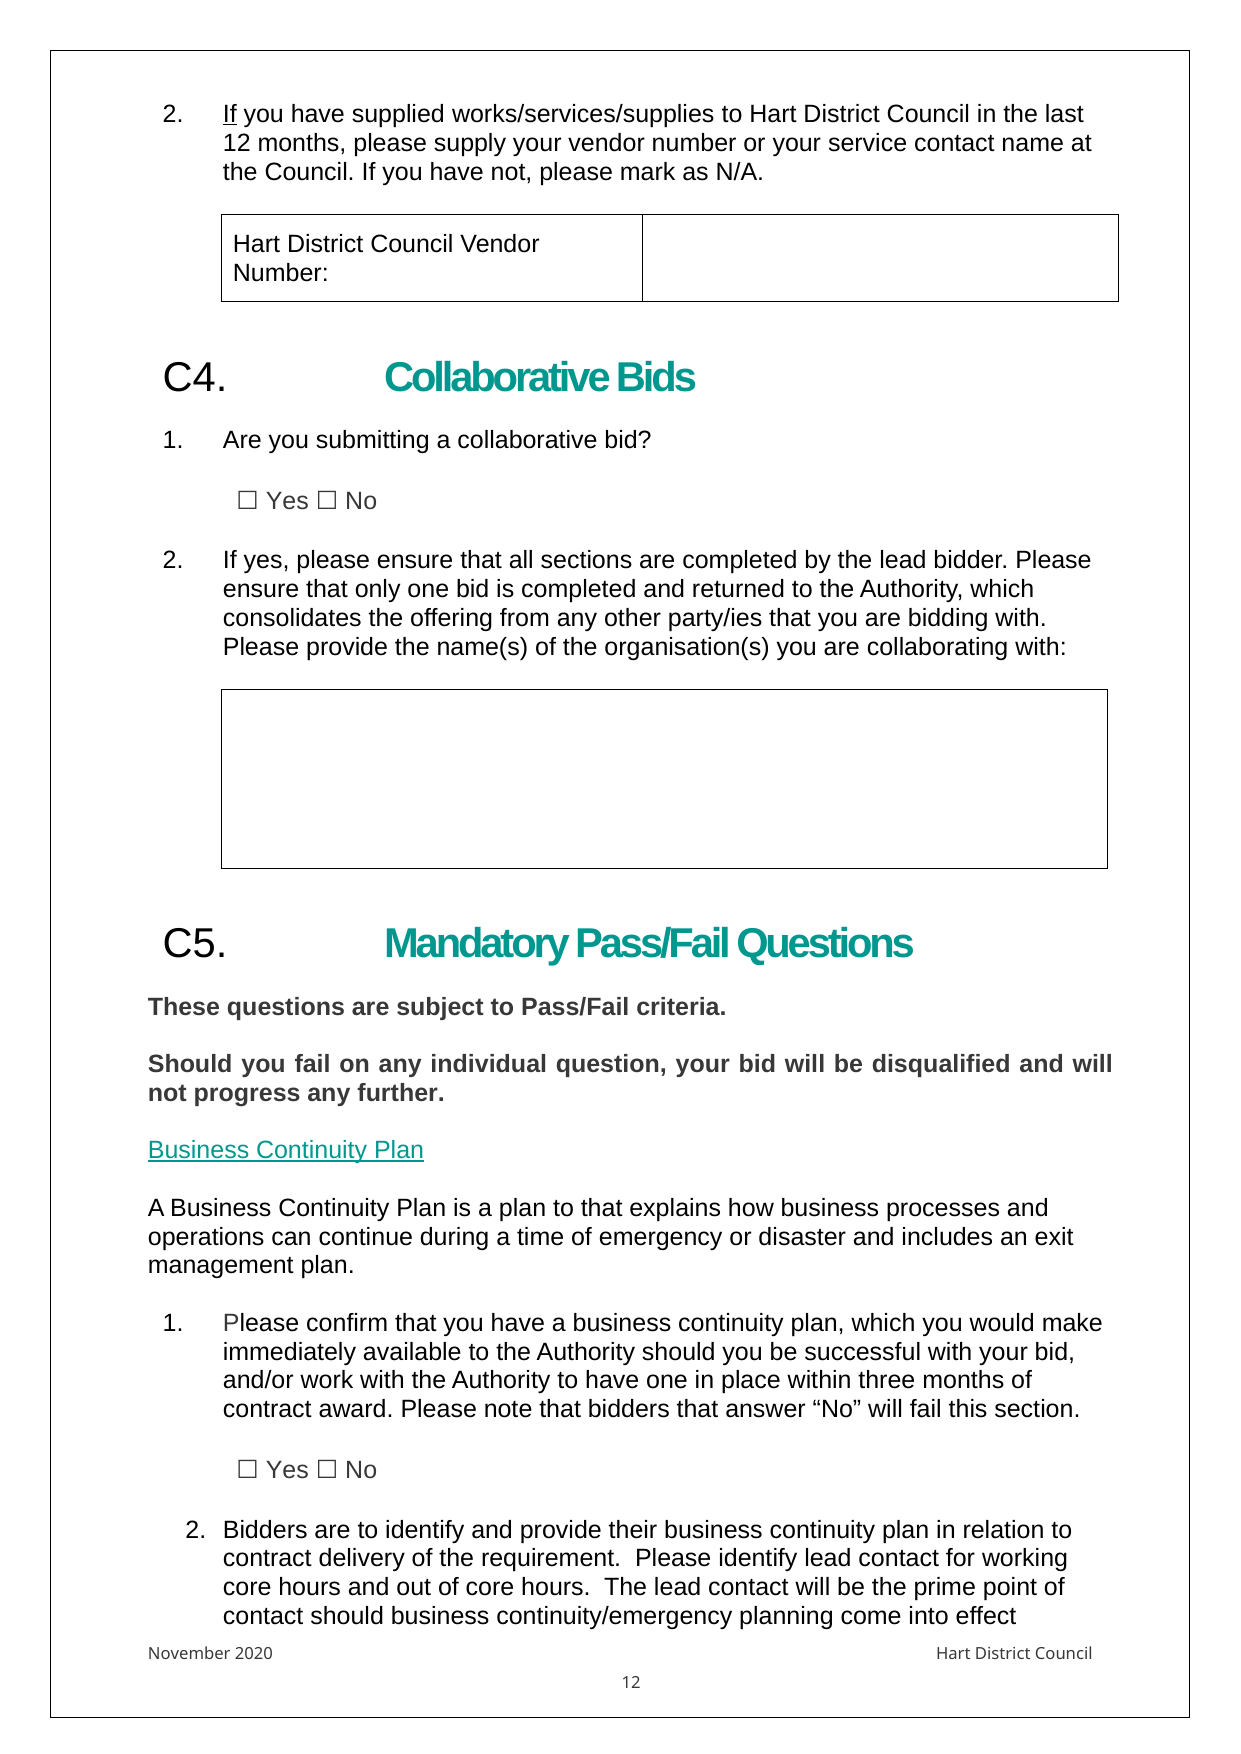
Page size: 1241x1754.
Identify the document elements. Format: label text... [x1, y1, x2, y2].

text Should you fail on any individual question, your bid will be disqualified and will not progress any further. [148, 1049, 1114, 1107]
text These questions are subject to Pass/Fail criteria. [148, 992, 1114, 1021]
table_header [222, 690, 1107, 868]
text A Business Continuity Plan is a plan to that explains how business processes and operations can continue during a time of emergency or disaster and includes an exit management plan. [148, 1193, 1114, 1279]
text Business Continuity Plan [148, 1136, 1114, 1164]
table_header [643, 215, 1118, 301]
text Yes No [148, 483, 1114, 517]
list If you have supplied works/services/supplies to Hart District Council in the last 12 months, please supply your vendor number or your service contact name at the Council. If you have not, please mark as N/A. [162, 99, 1114, 186]
list If yes, please ensure that all sections are completed by the lead bidder. Please ensure that only one bid is completed and returned to the Authority, which consolidates the offering from any other party/ies that you are bidding with. Please provide the name(s) of the organisation(s) you are collaborating with: [162, 546, 1114, 661]
table_header Hart District Council Vendor Number: [222, 215, 642, 301]
subtitle Mandatory Pass/Fail Questions [162, 919, 1114, 967]
text Yes No [223, 1452, 1114, 1486]
subtitle Collaborative Bids [162, 352, 1114, 400]
list Are you submitting a collaborative bid? [162, 425, 1114, 454]
list Please confirm that you have a business continuity plan, which you would make immediately available to the Authority should you be successful with your bid, and/or work with the Authority to have one in place within three months of contract award. Please note that bidders that answer “No” will fail this section. [162, 1308, 1114, 1423]
list Bidders are to identify and provide their business continuity plan in relation to contract delivery of the requirement. Please identify lead contact for working core hours and out of core hours. The lead contact will be the prime point of contact should business continuity/emergency planning come into effect [185, 1514, 1114, 1629]
